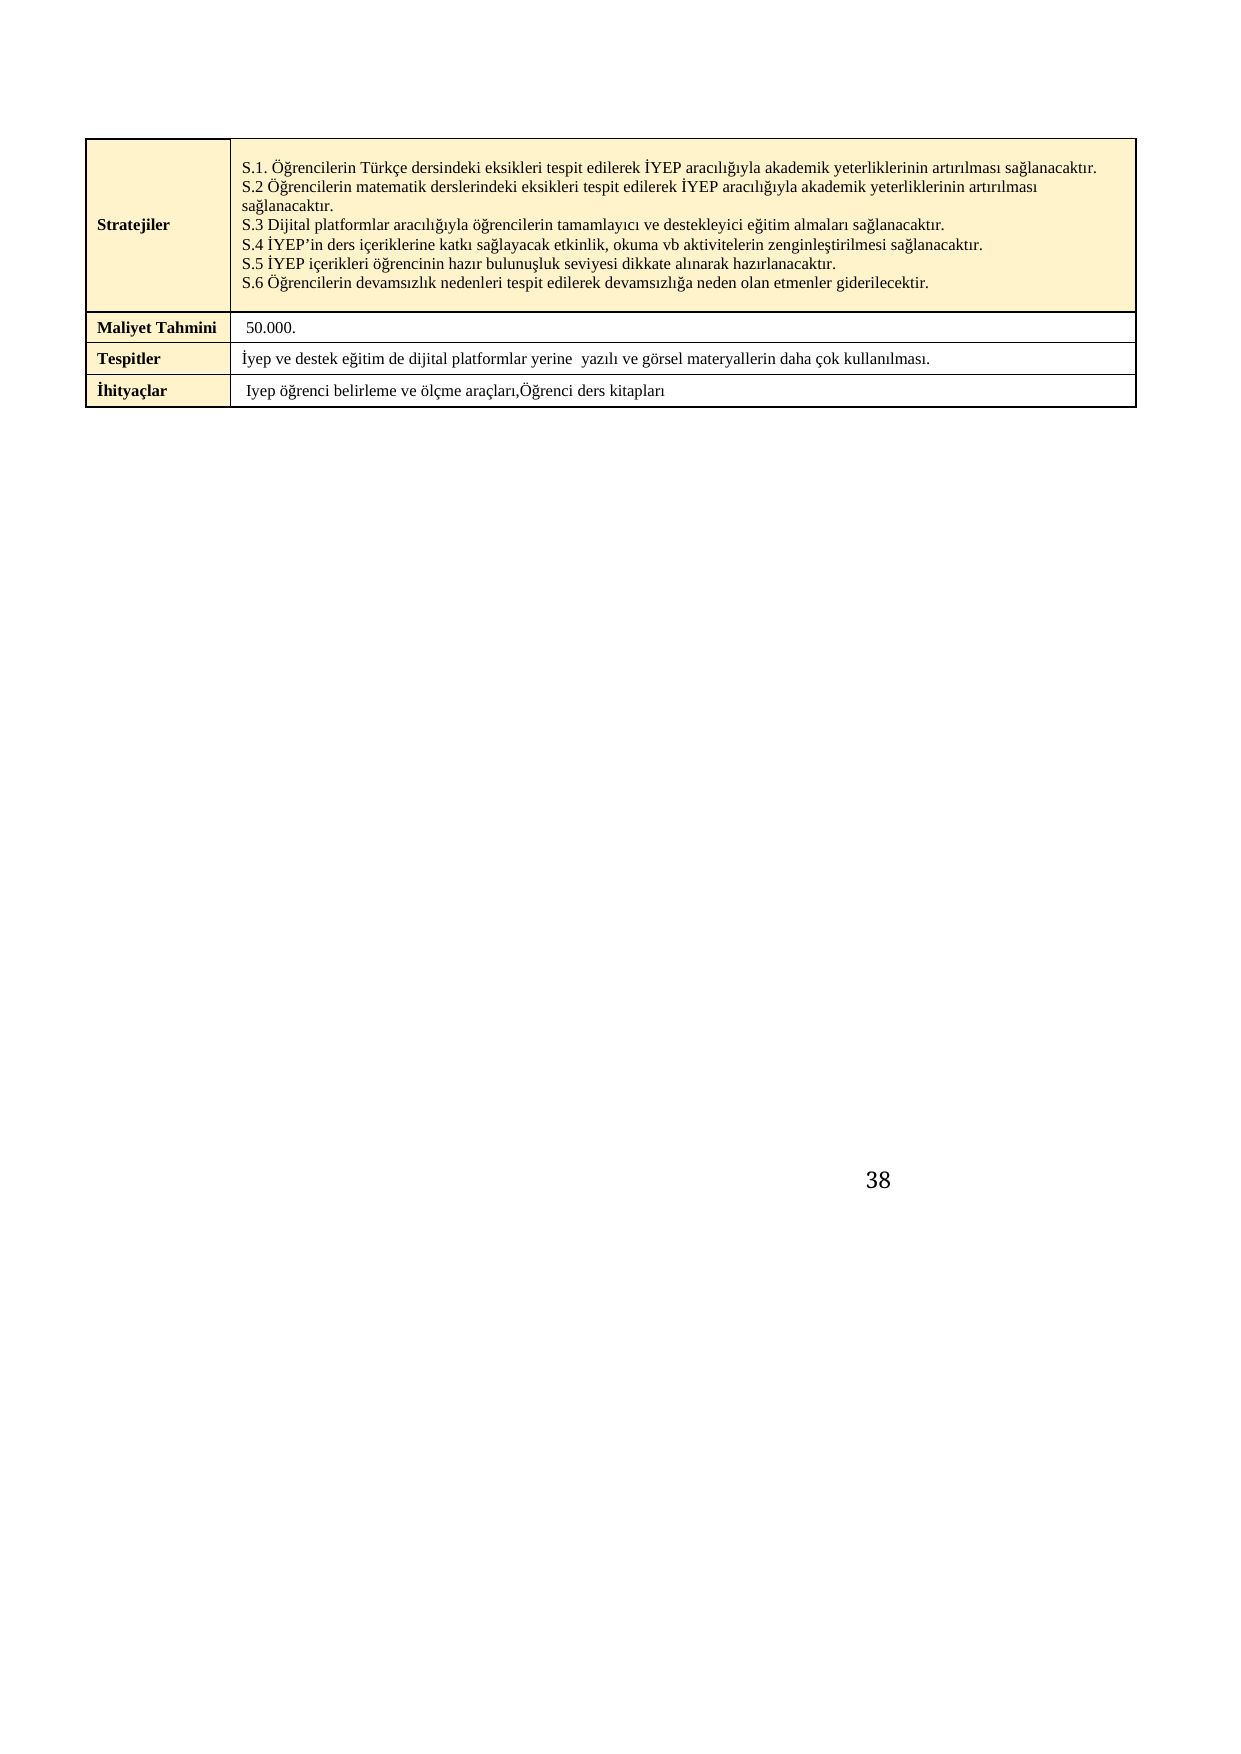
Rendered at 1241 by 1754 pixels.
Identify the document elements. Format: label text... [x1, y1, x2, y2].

table_cell Tespitler [87, 343, 230, 373]
table_cell İhityaçlar [87, 375, 230, 406]
table_cell Stratejiler [87, 140, 230, 311]
table_cell S.1. Öğrencilerin Türkçe dersindeki eksikleri tespit edilerek İYEP aracılığıyla akademik yeterliklerinin artırılması sağlanacaktır. S.2 Öğrencilerin matematik derslerindeki eksikleri tespit edilerek İYEP aracılığıyla akademik yeterliklerinin artırılması sağlanacaktır. S.3 Dijital platformlar aracılığıyla öğrencilerin tamamlayıcı ve destekleyici eğitim almaları sağlanacaktır. S.4 İYEP’in ders içeriklerine katkı sağlayacak etkinlik, okuma vb aktivitelerin zenginleştirilmesi sağlanacaktır. S.5 İYEP içerikleri öğrencinin hazır bulunuşluk seviyesi dikkate alınarak hazırlanacaktır. S.6 Öğrencilerin devamsızlık nedenleri tespit edilerek devamsızlığa neden olan etmenler giderilecektir. [231, 139, 1135, 311]
table_cell Maliyet Tahmini [87, 313, 230, 342]
table_cell İyep ve destek eğitim de dijital platformlar yerine yazılı ve görsel materyallerin daha çok kullanılması. [231, 343, 1135, 373]
table_cell Iyep öğrenci belirleme ve ölçme araçları,Öğrenci ders kitapları [231, 375, 1135, 406]
table_cell 50.000. [231, 313, 1135, 342]
